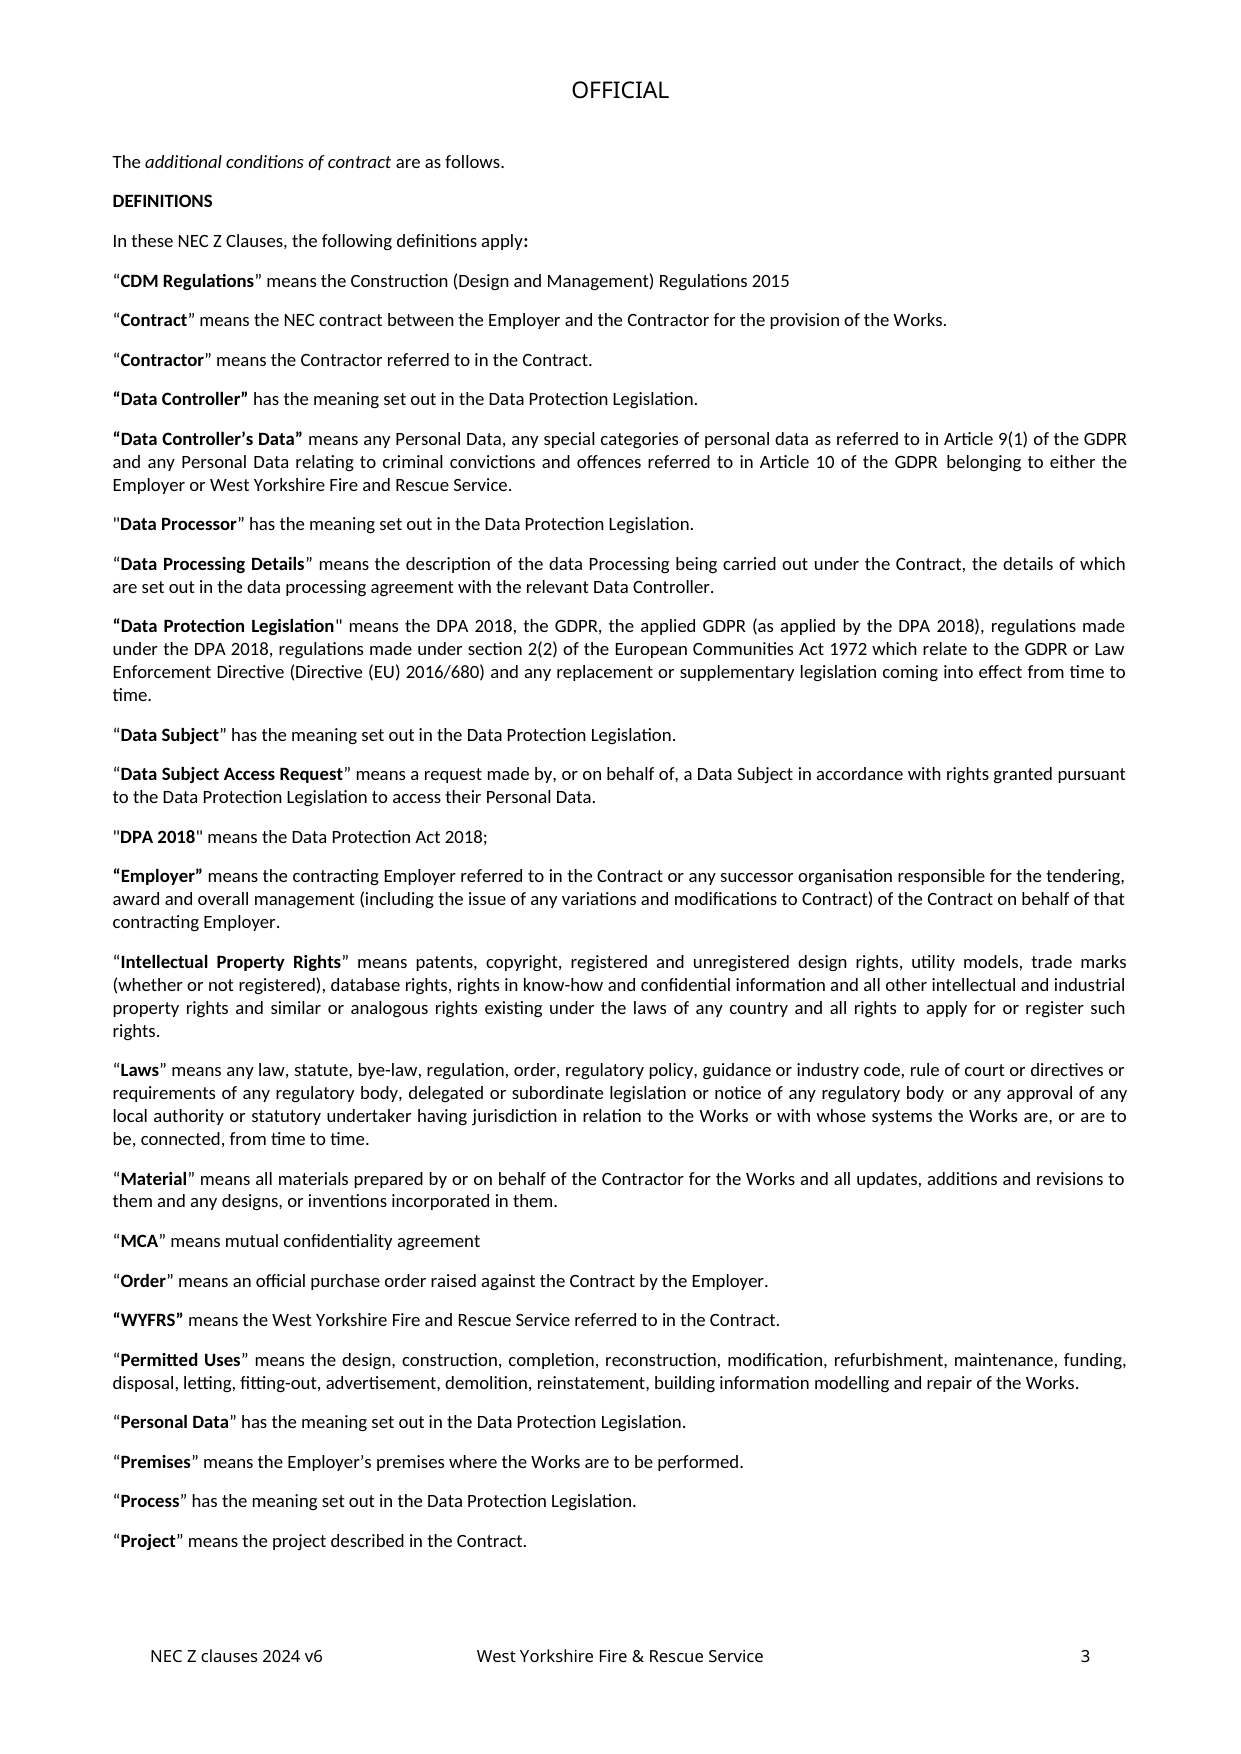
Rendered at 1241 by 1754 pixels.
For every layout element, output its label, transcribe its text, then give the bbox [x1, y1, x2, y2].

text “CDM Regulations” means the Construction (Design and Management) Regulations 2015 [112, 269, 1128, 292]
text “Process” has the meaning set out in the Data Protection Legislation. [112, 1489, 1128, 1512]
text “Material” means all materials prepared by or on behalf of the Contractor for the Works and all updates, additions and revisions to them and any designs, or inventions incorporated in them. [112, 1167, 1128, 1212]
subtitle In these NEC Z Clauses, the following definitions apply: [112, 229, 1128, 252]
text “WYFRS” means the West Yorkshire Fire and Rescue Service referred to in the Contract. [112, 1308, 1128, 1331]
text “Data Subject” has the meaning set out in the Data Protection Legislation. [112, 723, 1128, 746]
text “Contractor” means the Contractor referred to in the Contract. [112, 348, 1128, 371]
text “Order” means an official purchase order raised against the Contract by the Employer. [112, 1269, 1128, 1292]
text “Premises” means the Employer’s premises where the Works are to be performed. [112, 1450, 1128, 1473]
text “Data Controller” has the meaning set out in the Data Protection Legislation. [112, 387, 1128, 410]
text "Data Processor” has the meaning set out in the Data Protection Legislation. [112, 512, 1128, 535]
text “Intellectual Property Rights” means patents, copyright, registered and unregistered design rights, utility models, trade marks (whether or not registered), database rights, rights in know-how and confidential information and all other intellectual and industrial property rights and similar or analogous rights existing under the laws of any country and all rights to apply for or register such rights. [112, 950, 1128, 1042]
subtitle The additional conditions of contract are as follows. [112, 150, 1128, 173]
text “Laws” means any law, statute, bye-law, regulation, order, regulatory policy, guidance or industry code, rule of court or directives or requirements of any regulatory body, delegated or subordinate legislation or notice of any regulatory body or any approval of any local authority or statutory undertaker having jurisdiction in relation to the Works or with whose systems the Works are, or are to be, connected, from time to time. [112, 1058, 1128, 1150]
text “MCA” means mutual confidentiality agreement [112, 1229, 1128, 1252]
text “Data Controller’s Data” means any Personal Data, any special categories of personal data as referred to in Article 9(1) of the GDPR and any Personal Data relating to criminal convictions and offences referred to in Article 10 of the GDPR belonging to either the Employer or West Yorkshire Fire and Rescue Service. [112, 427, 1128, 496]
subtitle DEFINITIONS [112, 189, 1128, 212]
text “Data Subject Access Request” means a request made by, or on behalf of, a Data Subject in accordance with rights granted pursuant to the Data Protection Legislation to access their Personal Data. [112, 762, 1128, 808]
text "DPA 2018" means the Data Protection Act 2018; [112, 825, 1128, 848]
text “Data Processing Details” means the description of the data Processing being carried out under the Contract, the details of which are set out in the data processing agreement with the relevant Data Controller. [112, 552, 1128, 598]
text “Project” means the project described in the Contract. [112, 1529, 1128, 1552]
text “Employer” means the contracting Employer referred to in the Contract or any successor organisation responsible for the tendering, award and overall management (including the issue of any variations and modifications to Contract) of the Contract on behalf of that contracting Employer. [112, 864, 1128, 933]
text “Data Protection Legislation" means the DPA 2018, the GDPR, the applied GDPR (as applied by the DPA 2018), regulations made under the DPA 2018, regulations made under section 2(2) of the European Communities Act 1972 which relate to the GDPR or Law Enforcement Directive (Directive (EU) 2016/680) and any replacement or supplementary legislation coming into effect from time to time. [112, 614, 1128, 706]
text “Contract” means the NEC contract between the Employer and the Contractor for the provision of the Works. [112, 308, 1128, 331]
text “Permitted Uses” means the design, construction, completion, reconstruction, modification, refurbishment, maintenance, funding, disposal, letting, fitting-out, advertisement, demolition, reinstatement, building information modelling and repair of the Works. [112, 1348, 1128, 1394]
text “Personal Data” has the meaning set out in the Data Protection Legislation. [112, 1410, 1128, 1433]
